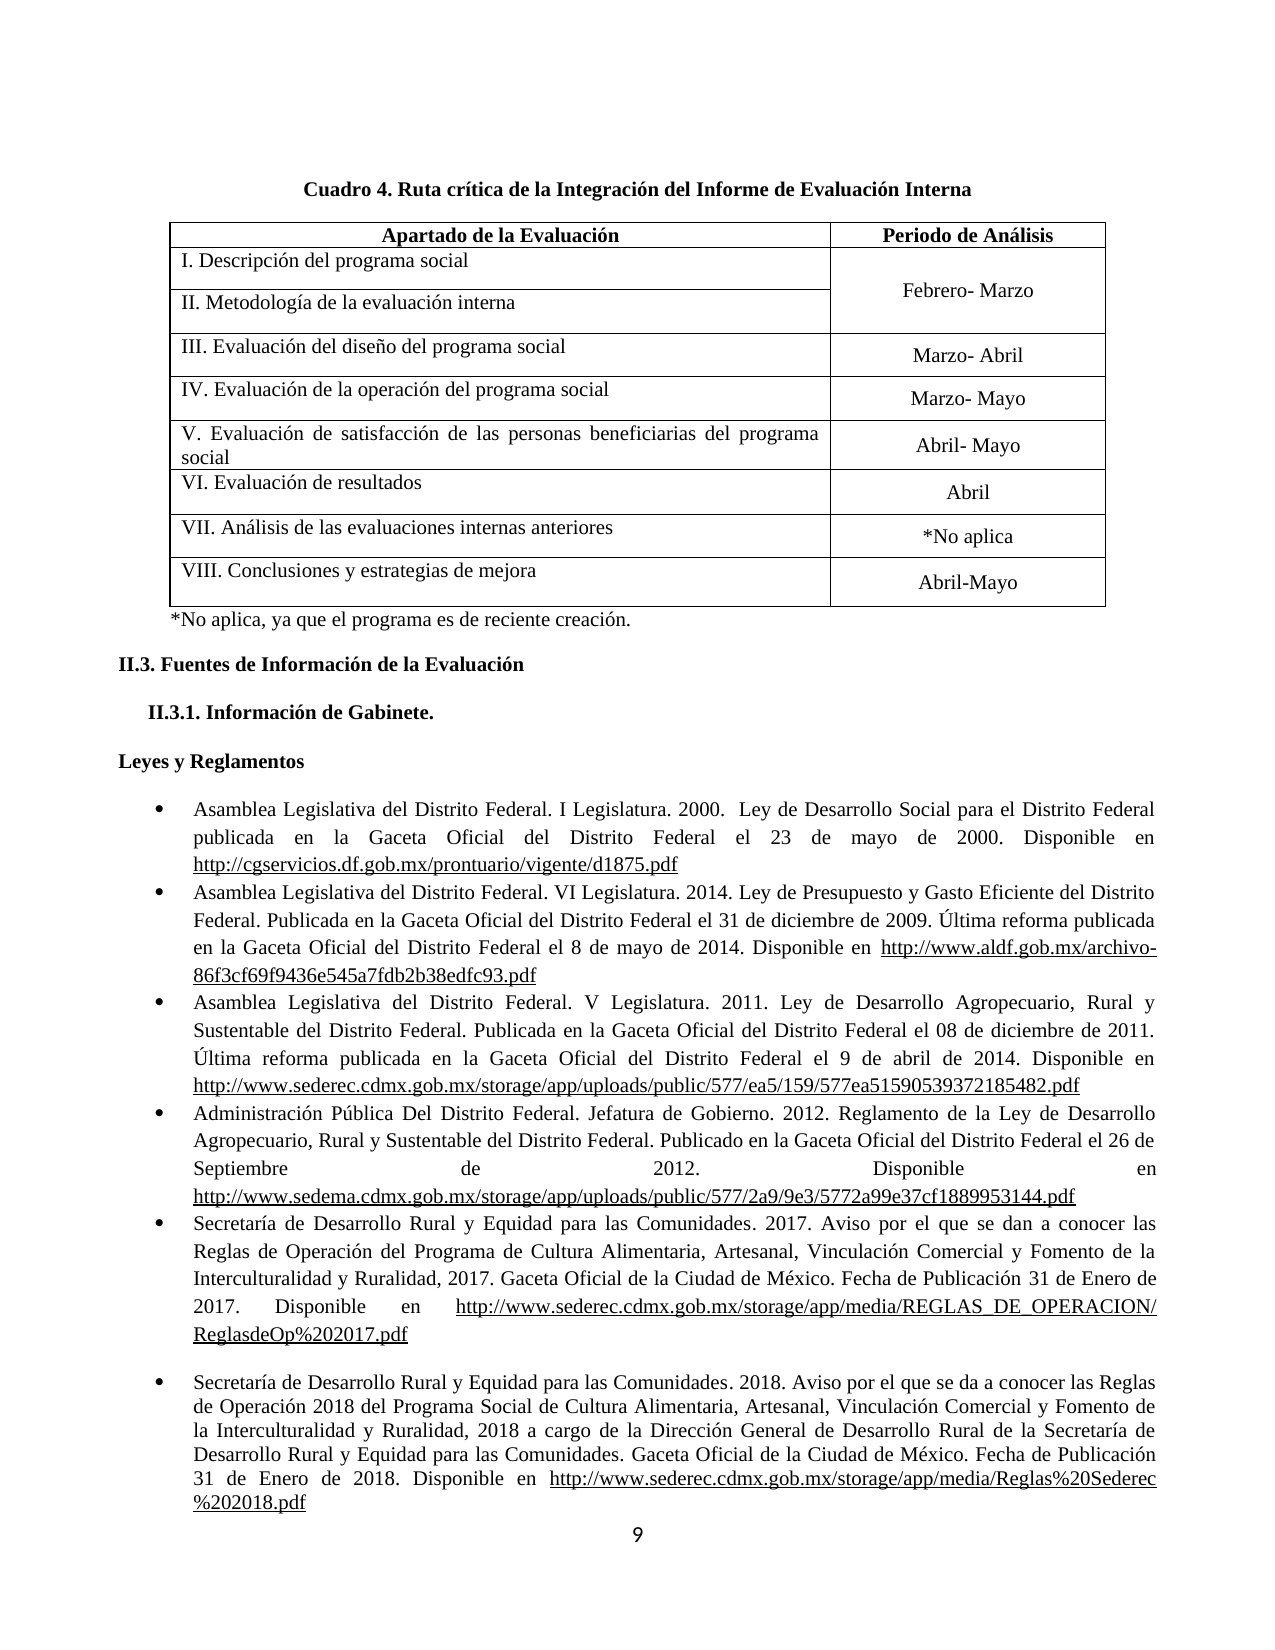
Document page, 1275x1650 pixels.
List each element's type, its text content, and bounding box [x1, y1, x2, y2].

table_cell II. Metodología de la evaluación interna [171, 290, 830, 333]
table_cell Abril- Mayo [831, 421, 1105, 469]
subtitle II.3.1. Información de Gabinete. [148, 700, 1157, 724]
table_cell Marzo- Mayo [831, 377, 1105, 419]
list Asamblea Legislativa del Distrito Federal. I Legislatura. 2000. Ley de Desarrollo Social para el Distrito Federal publicada en la Gaceta Oficial del Distrito Federal el 23 de mayo de 2000. Disponible en http://cgservicios.df.gob.mx/prontuario/vigente/d1875.pdf [156, 797, 1157, 876]
table_cell VI. Evaluación de resultados [171, 470, 830, 514]
table_cell Abril-Mayo [831, 558, 1105, 606]
subtitle II.3. Fuentes de Información de la Evaluación [118, 652, 1157, 676]
table_cell Marzo- Abril [831, 334, 1105, 376]
table_cell Febrero- Marzo [831, 248, 1105, 333]
table_cell V. Evaluación de satisfacción de las personas beneficiarias del programa social [171, 421, 830, 469]
table_cell *No aplica [831, 515, 1105, 557]
table_cell VII. Análisis de las evaluaciones internas anteriores [171, 515, 830, 557]
list Administración Pública Del Distrito Federal. Jefatura de Gobierno. 2012. Reglamento de la Ley de Desarrollo Agropecuario, Rural y Sustentable del Distrito Federal. Publicado en la Gaceta Oficial del Distrito Federal el 26 de Septiembre de 2012. Disponible en http://www.sedema.cdmx.gob.mx/storage/app/uploads/public/577/2a9/9e3/5772a99e37cf1889953144.pdf [156, 1101, 1157, 1208]
table_cell Abril [831, 470, 1105, 514]
table_cell III. Evaluación del diseño del programa social [171, 334, 830, 376]
table_cell I. Descripción del programa social [171, 248, 830, 289]
list Asamblea Legislativa del Distrito Federal. V Legislatura. 2011. Ley de Desarrollo Agropecuario, Rural y Sustentable del Distrito Federal. Publicada en la Gaceta Oficial del Distrito Federal el 08 de diciembre de 2011. Última reforma publicada en la Gaceta Oficial del Distrito Federal el 9 de abril de 2014. Disponible en http://www.sederec.cdmx.gob.mx/storage/app/uploads/public/577/ea5/159/577ea51590539372185482.pdf [156, 990, 1157, 1097]
table_cell VIII. Conclusiones y estrategias de mejora [171, 558, 830, 606]
table_header Apartado de la Evaluación [171, 223, 830, 247]
list Secretaría de Desarrollo Rural y Equidad para las Comunidades. 2017. Aviso por el que se dan a conocer las Reglas de Operación del Programa de Cultura Alimentaria, Artesanal, Vinculación Comercial y Fomento de la Interculturalidad y Ruralidad, 2017. Gaceta Oficial de la Ciudad de México. Fecha de Publicación 31 de Enero de 2017. Disponible en http://www.sederec.cdmx.gob.mx/storage/app/media/REGLAS_DE_OPERACION/ReglasdeOp%202017.pdf [156, 1211, 1157, 1346]
text Leyes y Reglamentos [118, 749, 1157, 773]
text *No aplica, ya que el programa es de reciente creación. [118, 607, 1157, 631]
list Asamblea Legislativa del Distrito Federal. VI Legislatura. 2014. Ley de Presupuesto y Gasto Eficiente del Distrito Federal. Publicada en la Gaceta Oficial del Distrito Federal el 31 de diciembre de 2009. Última reforma publicada en la Gaceta Oficial del Distrito Federal el 8 de mayo de 2014. Disponible en http://www.aldf.gob.mx/archivo-86f3cf69f9436e545a7fdb2b38edfc93.pdf [156, 880, 1157, 987]
table_cell IV. Evaluación de la operación del programa social [171, 377, 830, 419]
table_header Periodo de Análisis [831, 223, 1105, 247]
list Secretaría de Desarrollo Rural y Equidad para las Comunidades. 2018. Aviso por el que se da a conocer las Reglas de Operación 2018 del Programa Social de Cultura Alimentaria, Artesanal, Vinculación Comercial y Fomento de la Interculturalidad y Ruralidad, 2018 a cargo de la Dirección General de Desarrollo Rural de la Secretaría de Desarrollo Rural y Equidad para las Comunidades. Gaceta Oficial de la Ciudad de México. Fecha de Publicación 31 de Enero de 2018. Disponible en http://www.sederec.cdmx.gob.mx/storage/app/media/Reglas%20Sederec%202018.pdf [156, 1370, 1157, 1514]
